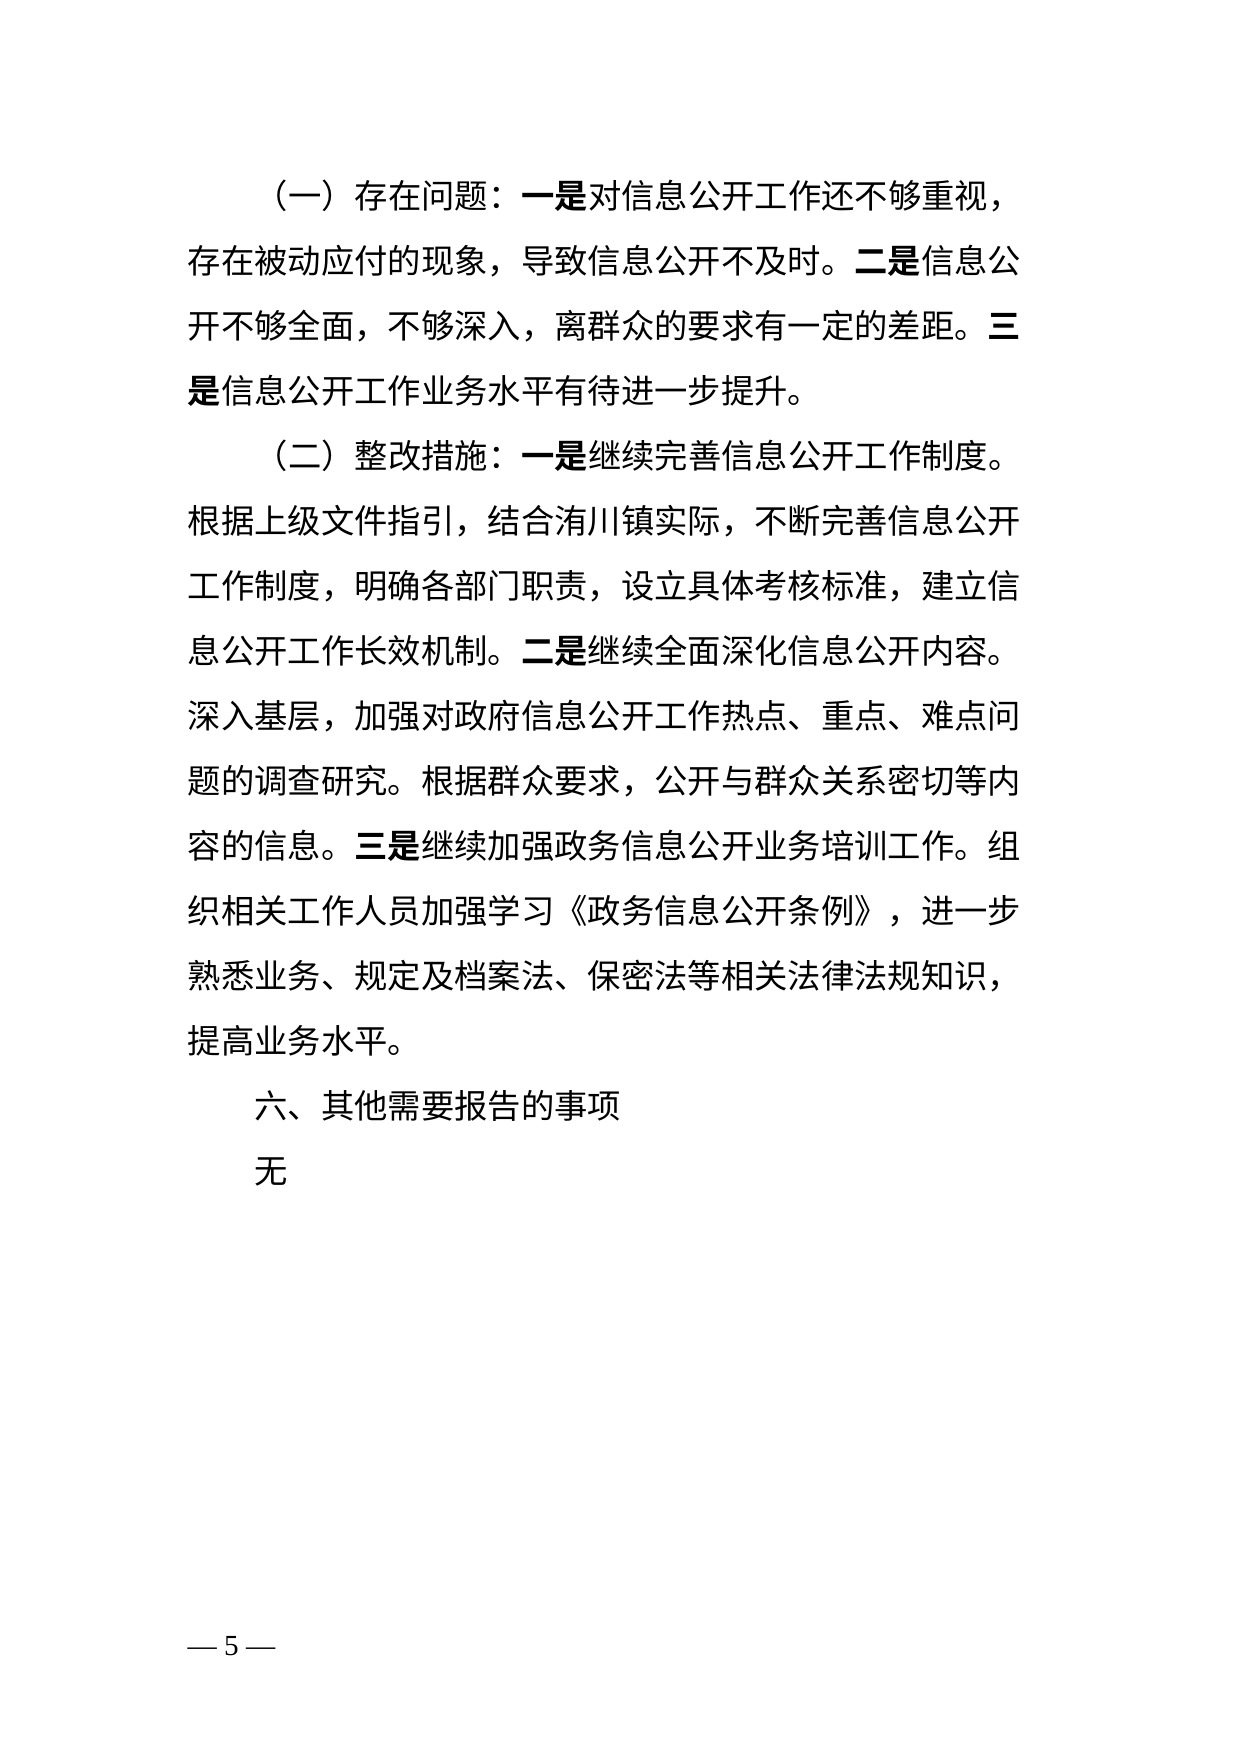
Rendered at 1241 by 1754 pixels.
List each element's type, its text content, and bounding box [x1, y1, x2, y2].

text （一）存在问题：一是对信息公开工作还不够重视，存在被动应付的现象，导致信息公开不及时。二是信息公开不够全面，不够深入，离群众的要求有一定的差距。三是信息公开工作业务水平有待进一步提升。 [187, 162, 1053, 422]
text 六、其他需要报告的事项 [187, 1072, 1053, 1137]
text 无 [187, 1137, 1053, 1202]
text （二）整改措施：一是继续完善信息公开工作制度。根据上级文件指引，结合洧川镇实际，不断完善信息公开工作制度，明确各部门职责，设立具体考核标准，建立信息公开工作长效机制。二是继续全面深化信息公开内容。深入基层，加强对政府信息公开工作热点、重点、难点问题的调查研究。根据群众要求，公开与群众关系密切等内容的信息。三是继续加强政务信息公开业务培训工作。组织相关工作人员加强学习《政务信息公开条例》，进一步熟悉业务、规定及档案法、保密法等相关法律法规知识，提高业务水平。 [187, 422, 1053, 1072]
